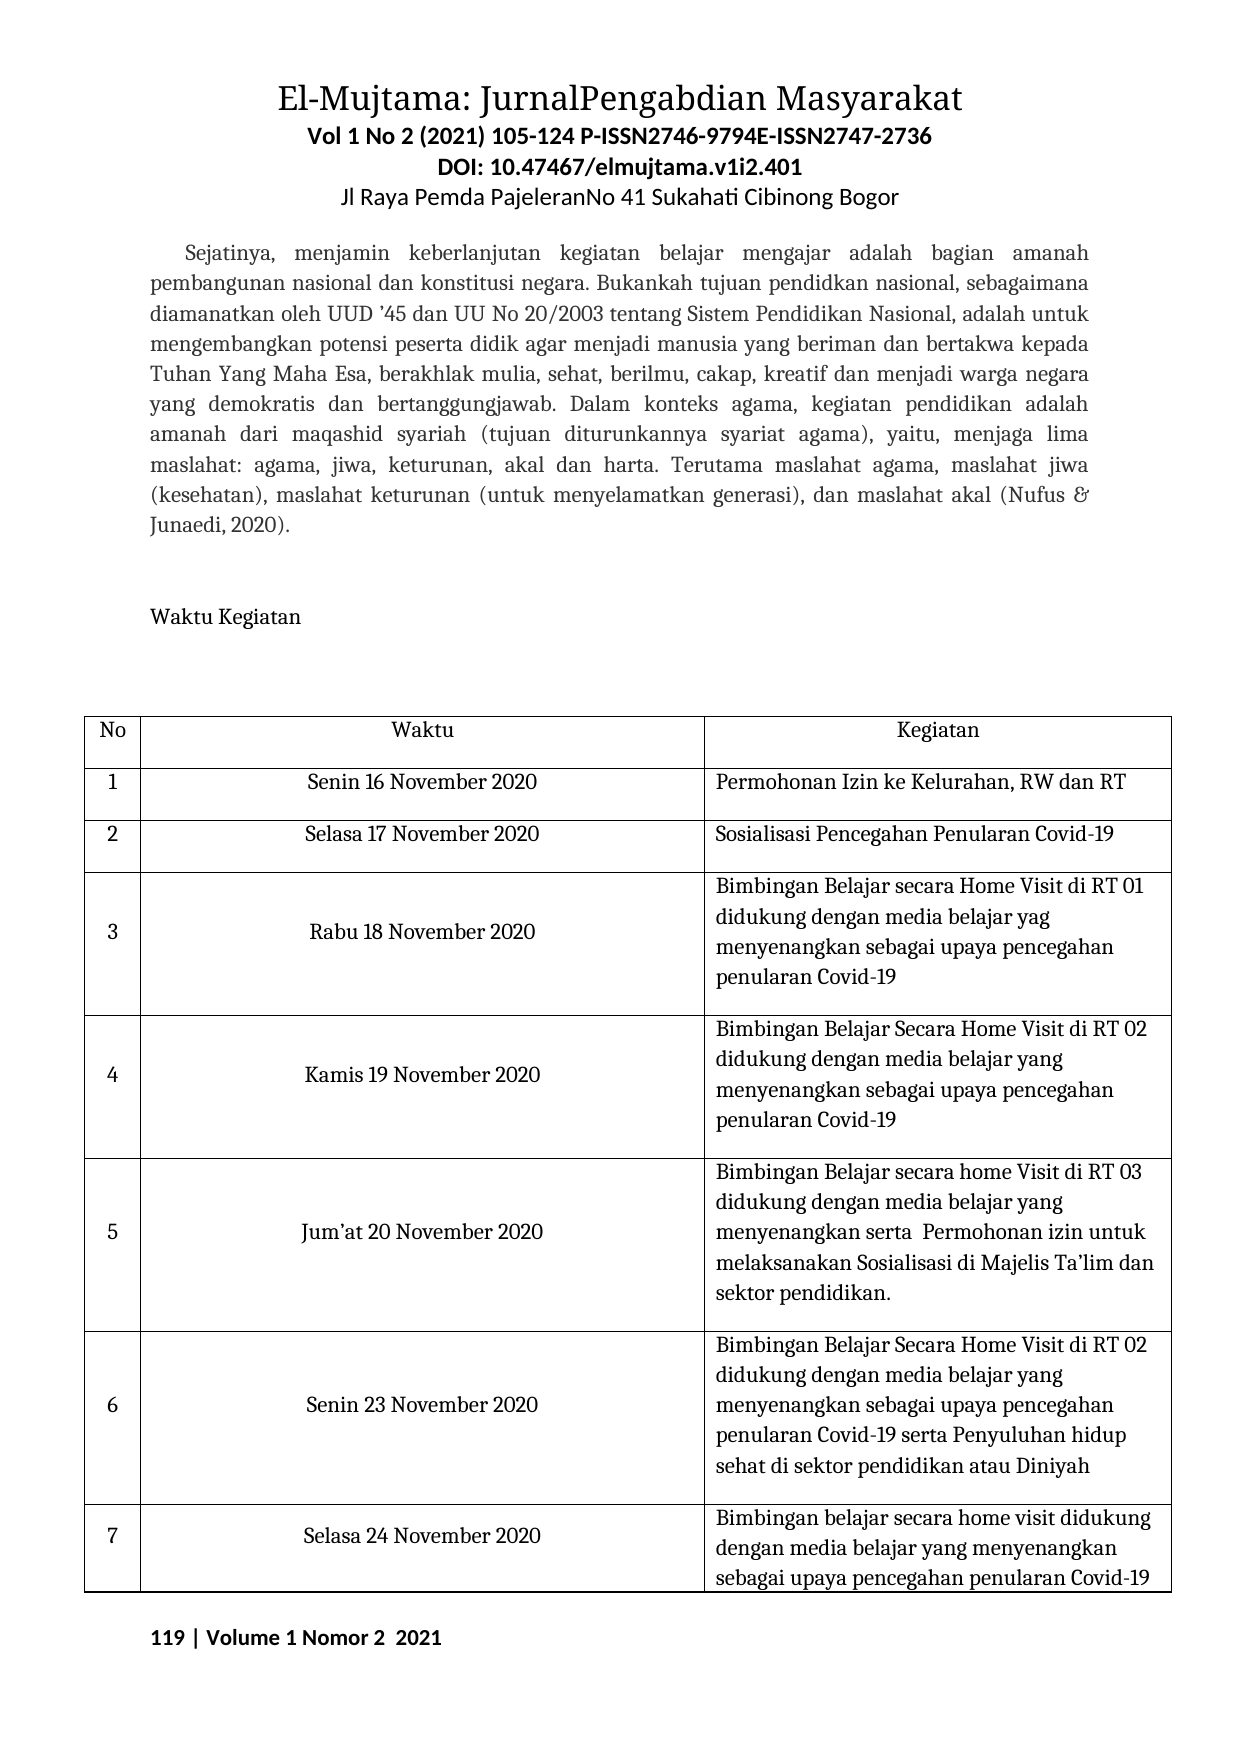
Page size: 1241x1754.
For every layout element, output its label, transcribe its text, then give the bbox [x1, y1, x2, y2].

table_cell 3 [85, 873, 140, 1015]
table_cell Permohonan Izin ke Kelurahan, RW dan RT [705, 769, 1171, 820]
table_header Kegiatan [705, 717, 1171, 768]
text Sejatinya, menjamin keberlanjutan kegiatan belajar mengajar adalah bagian amanah pembangunan nasional dan konstitusi negara. Bukankah tujuan pendidkan nasional, sebagaimana diamanatkan oleh UUD ’45 dan UU No 20/2003 tentang Sistem Pendidikan Nasional, adalah untuk mengembangkan potensi peserta didik agar menjadi manusia yang beriman dan bertakwa kepada Tuhan Yang Maha Esa, berakhlak mulia, sehat, berilmu, cakap, kreatif dan menjadi warga negara yang demokratis dan bertanggungjawab. Dalam konteks agama, kegiatan pendidikan adalah amanah dari maqashid syariah (tujuan diturunkannya syariat agama), yaitu, menjaga lima maslahat: agama, jiwa, keturunan, akal dan harta. Terutama maslahat agama, maslahat jiwa (kesehatan), maslahat keturunan (untuk menyelamatkan generasi), dan maslahat akal (Nufus & Junaedi, 2020). [150, 240, 1090, 538]
table_cell 5 [85, 1159, 140, 1331]
table_cell Senin 23 November 2020 [141, 1332, 704, 1503]
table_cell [705, 1505, 1171, 1591]
table_cell Bimbingan Belajar secara home Visit di RT 03 didukung dengan media belajar yang menyenangkan serta Permohonan izin untuk melaksanakan Sosialisasi di Majelis Ta’lim dan sektor pendidikan. [705, 1159, 1171, 1331]
table_cell 4 [85, 1016, 140, 1158]
table_cell 2 [85, 821, 140, 872]
table_cell Bimbingan Belajar Secara Home Visit di RT 02 didukung dengan media belajar yang menyenangkan sebagai upaya pencegahan penularan Covid-19 serta Penyuluhan hidup sehat di sektor pendidikan atau Diniyah [705, 1332, 1171, 1503]
table_cell Bimbingan Belajar Secara Home Visit di RT 02 didukung dengan media belajar yang menyenangkan sebagai upaya pencegahan penularan Covid-19 [705, 1016, 1171, 1158]
table_cell Selasa 24 November 2020 [141, 1505, 704, 1591]
table_cell Sosialisasi Pencegahan Penularan Covid-19 [705, 821, 1171, 872]
table_cell Jum’at 20 November 2020 [141, 1159, 704, 1331]
table_header Waktu [141, 717, 704, 768]
table_cell Selasa 17 November 2020 [141, 821, 704, 872]
table_cell 1 [85, 769, 140, 820]
table_cell Bimbingan Belajar secara Home Visit di RT 01 didukung dengan media belajar yag menyenangkan sebagai upaya pencegahan penularan Covid-19 [705, 873, 1171, 1015]
table_cell 6 [85, 1332, 140, 1503]
table_cell 7 [85, 1505, 140, 1591]
text Waktu Kegiatan [150, 573, 1090, 630]
table_cell Senin 16 November 2020 [141, 769, 704, 820]
table_cell Kamis 19 November 2020 [141, 1016, 704, 1158]
table_cell Rabu 18 November 2020 [141, 873, 704, 1015]
table_header No [85, 717, 140, 768]
